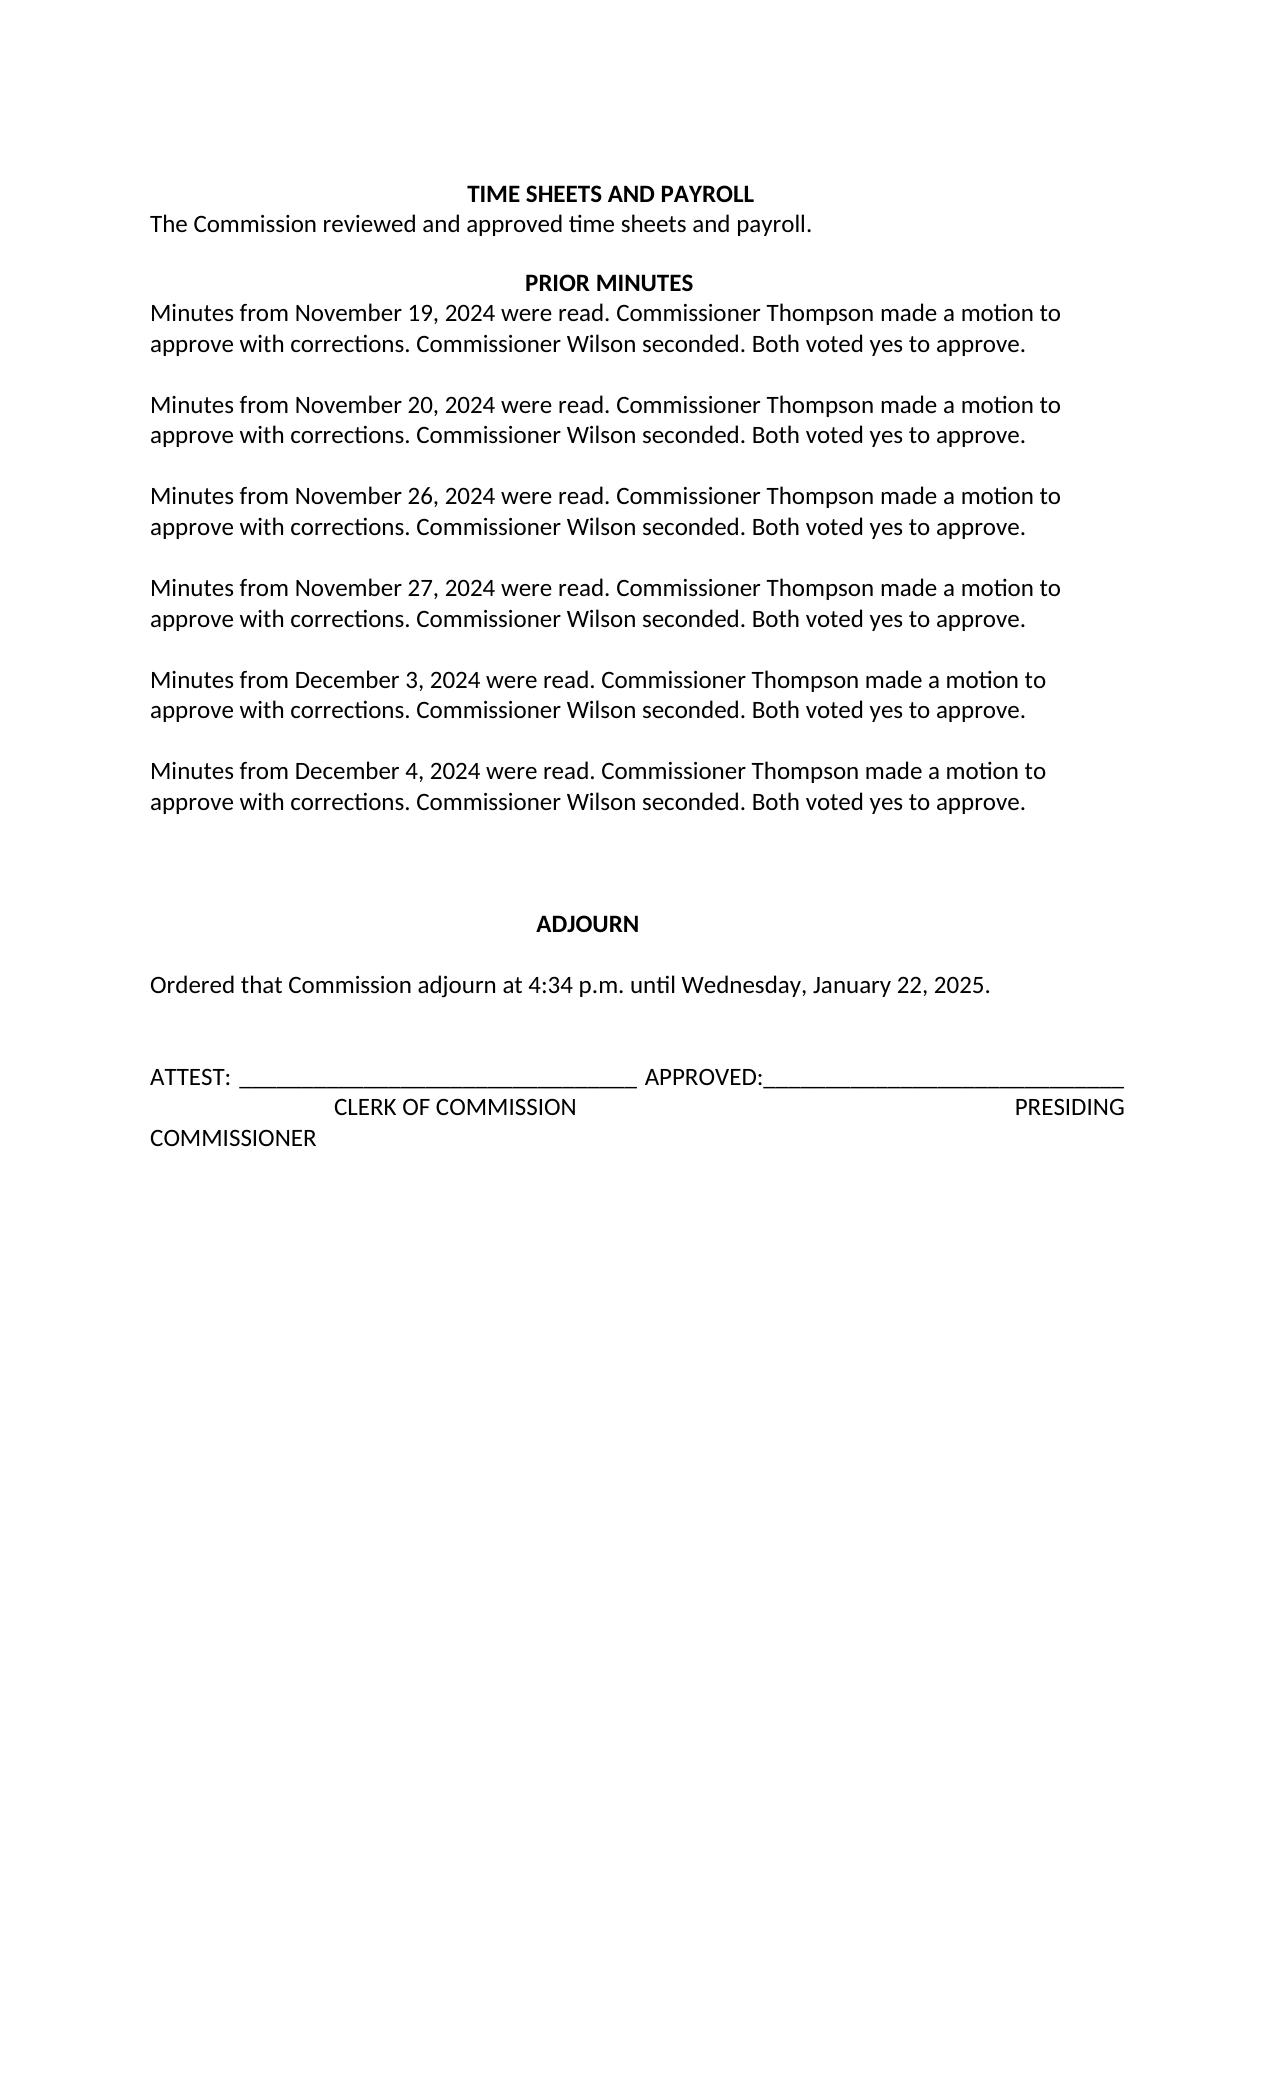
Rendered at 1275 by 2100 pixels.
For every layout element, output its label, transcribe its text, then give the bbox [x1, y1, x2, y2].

text The Commission reviewed and approved time sheets and payroll. [150, 208, 1125, 239]
text Minutes from December 4, 2024 were read. Commissioner Thompson made a motion to approve with corrections. Commissioner Wilson seconded. Both voted yes to approve. [150, 755, 1125, 816]
text Ordered that Commission adjourn at 4:34 p.m. until Wednesday, January 22, 2025. [150, 969, 1125, 999]
text ADJOURN [525, 908, 1125, 938]
text Minutes from December 3, 2024 were read. Commissioner Thompson made a motion to approve with corrections. Commissioner Wilson seconded. Both voted yes to approve. [150, 664, 1125, 725]
text Minutes from November 19, 2024 were read. Commissioner Thompson made a motion to approve with corrections. Commissioner Wilson seconded. Both voted yes to approve. [150, 298, 1125, 359]
text TIME SHEETS AND PAYROLL [150, 178, 1125, 208]
text PRIOR MINUTES [525, 267, 1125, 298]
text Minutes from November 20, 2024 were read. Commissioner Thompson made a motion to approve with corrections. Commissioner Wilson seconded. Both voted yes to approve. [150, 389, 1125, 450]
text Minutes from November 26, 2024 were read. Commissioner Thompson made a motion to approve with corrections. Commissioner Wilson seconded. Both voted yes to approve. [150, 481, 1125, 542]
text Minutes from November 27, 2024 were read. Commissioner Thompson made a motion to approve with corrections. Commissioner Wilson seconded. Both voted yes to approve. [150, 572, 1125, 633]
text ATTEST: ________________________________ APPROVED:_____________________________ CLERK OF COMMISSION PRESIDING COMMISSIONER [150, 1061, 1125, 1152]
